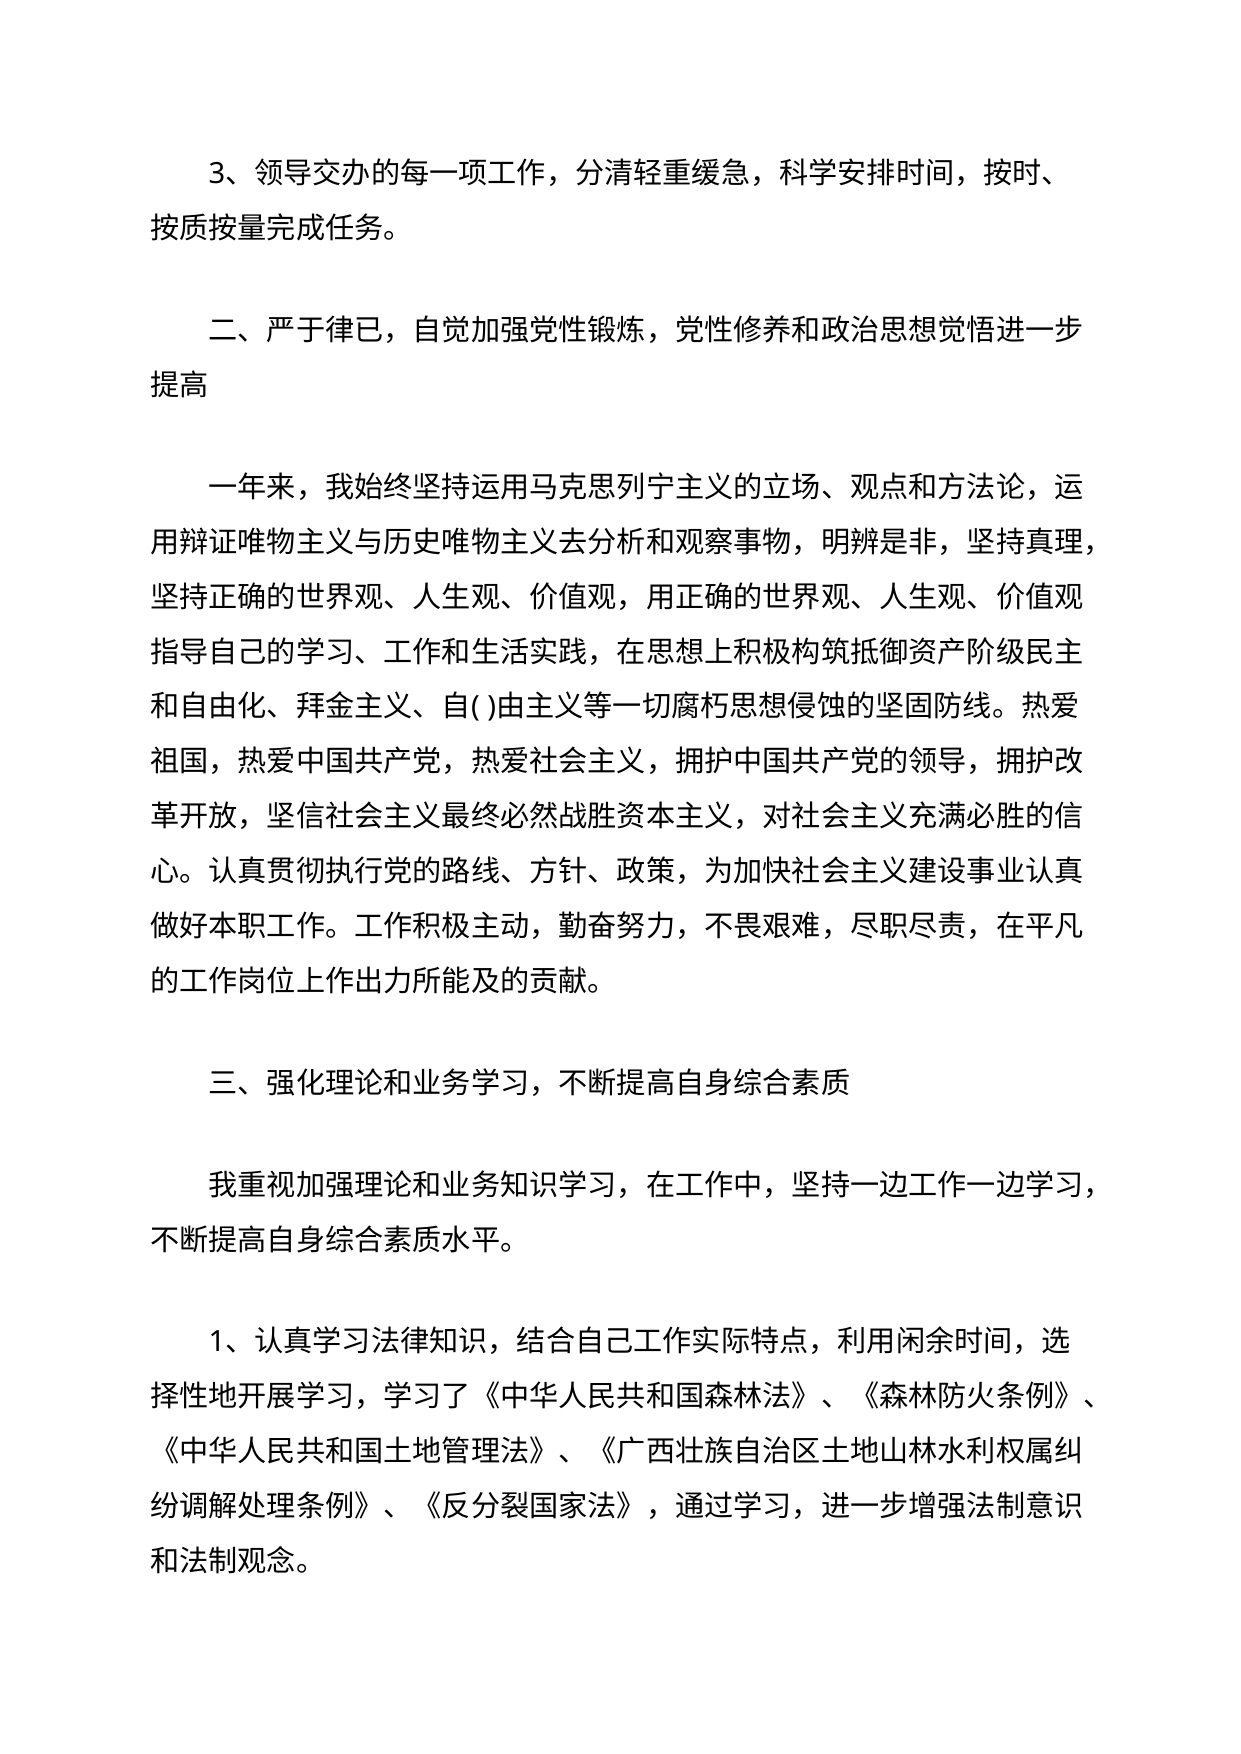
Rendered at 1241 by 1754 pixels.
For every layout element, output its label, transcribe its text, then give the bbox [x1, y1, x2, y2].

text 我重视加强理论和业务知识学习，在工作中，坚持一边工作一边学习，不断提高自身综合素质水平。 [150, 1161, 1090, 1258]
text 三、强化理论和业务学习，不断提高自身综合素质 [150, 1059, 1090, 1102]
text 3、领导交办的每一项工作，分清轻重缓急，科学安排时间，按时、按质按量完成任务。 [150, 150, 1090, 247]
text 1、认真学习法律知识，结合自己工作实际特点，利用闲余时间，选择性地开展学习，学习了《中华人民共和国森林法》、《森林防火条例》、《中华人民共和国土地管理法》、《广西壮族自治区土地山林水利权属纠纷调解处理条例》、《反分裂国家法》，通过学习，进一步增强法制意识和法制观念。 [150, 1318, 1090, 1580]
text 二、严于律已，自觉加强党性锻炼，党性修养和政治思想觉悟进一步提高 [150, 307, 1090, 404]
text 一年来，我始终坚持运用马克思列宁主义的立场、观点和方法论，运用辩证唯物主义与历史唯物主义去分析和观察事物，明辨是非，坚持真理，坚持正确的世界观、人生观、价值观，用正确的世界观、人生观、价值观指导自己的学习、工作和生活实践，在思想上积极构筑抵御资产阶级民主和自由化、拜金主义、自( )由主义等一切腐朽思想侵蚀的坚固防线。热爱祖国，热爱中国共产党，热爱社会主义，拥护中国共产党的领导，拥护改革开放，坚信社会主义最终必然战胜资本主义，对社会主义充满必胜的信心。认真贯彻执行党的路线、方针、政策，为加快社会主义建设事业认真做好本职工作。工作积极主动，勤奋努力，不畏艰难，尽职尽责，在平凡的工作岗位上作出力所能及的贡献。 [150, 463, 1090, 1000]
